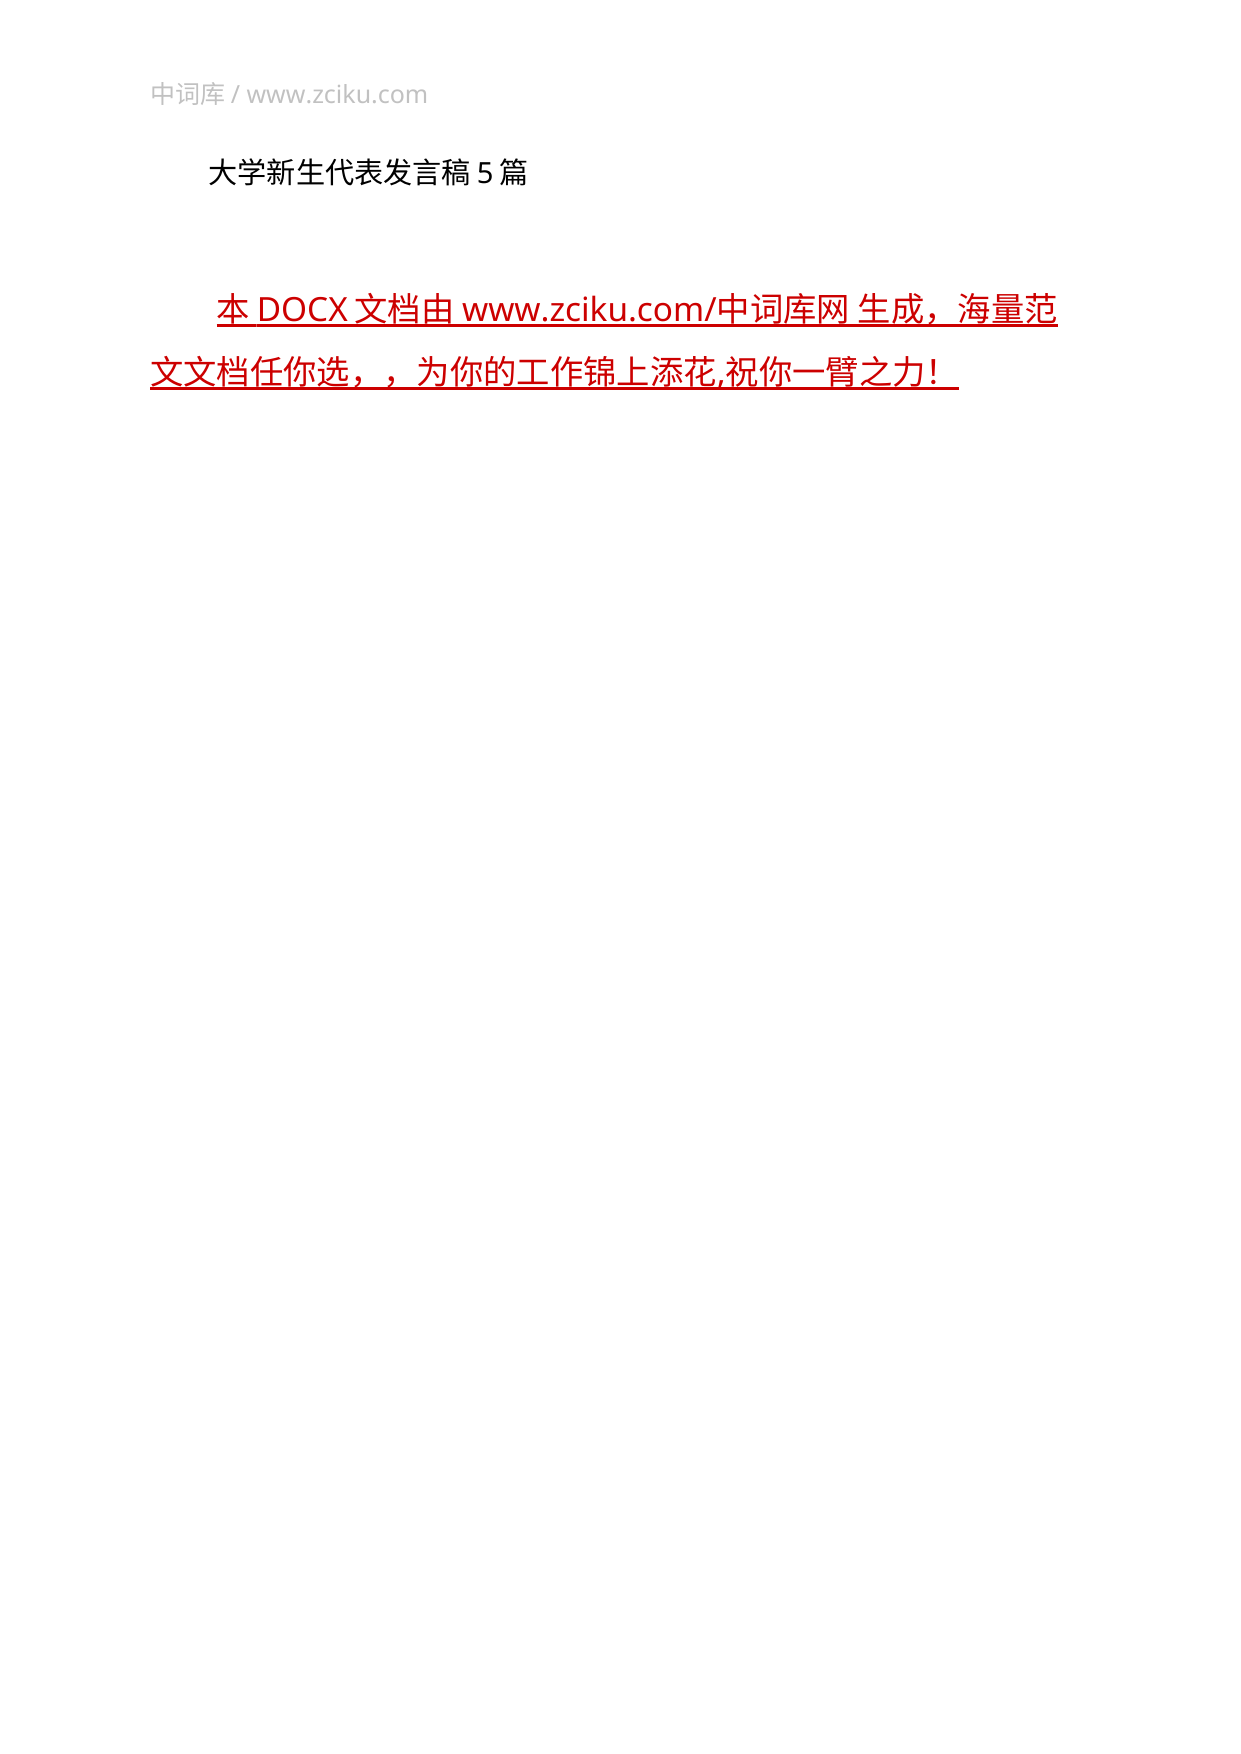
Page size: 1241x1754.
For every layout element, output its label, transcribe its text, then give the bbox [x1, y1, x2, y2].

text 大学新生代表发言稿5篇 [150, 150, 1090, 192]
text 本DOCX文档由 www.zciku.com/中词库网 生成，海量范文文档任你选，，为你的工作锦上添花,祝你一臂之力！ [150, 283, 1090, 394]
